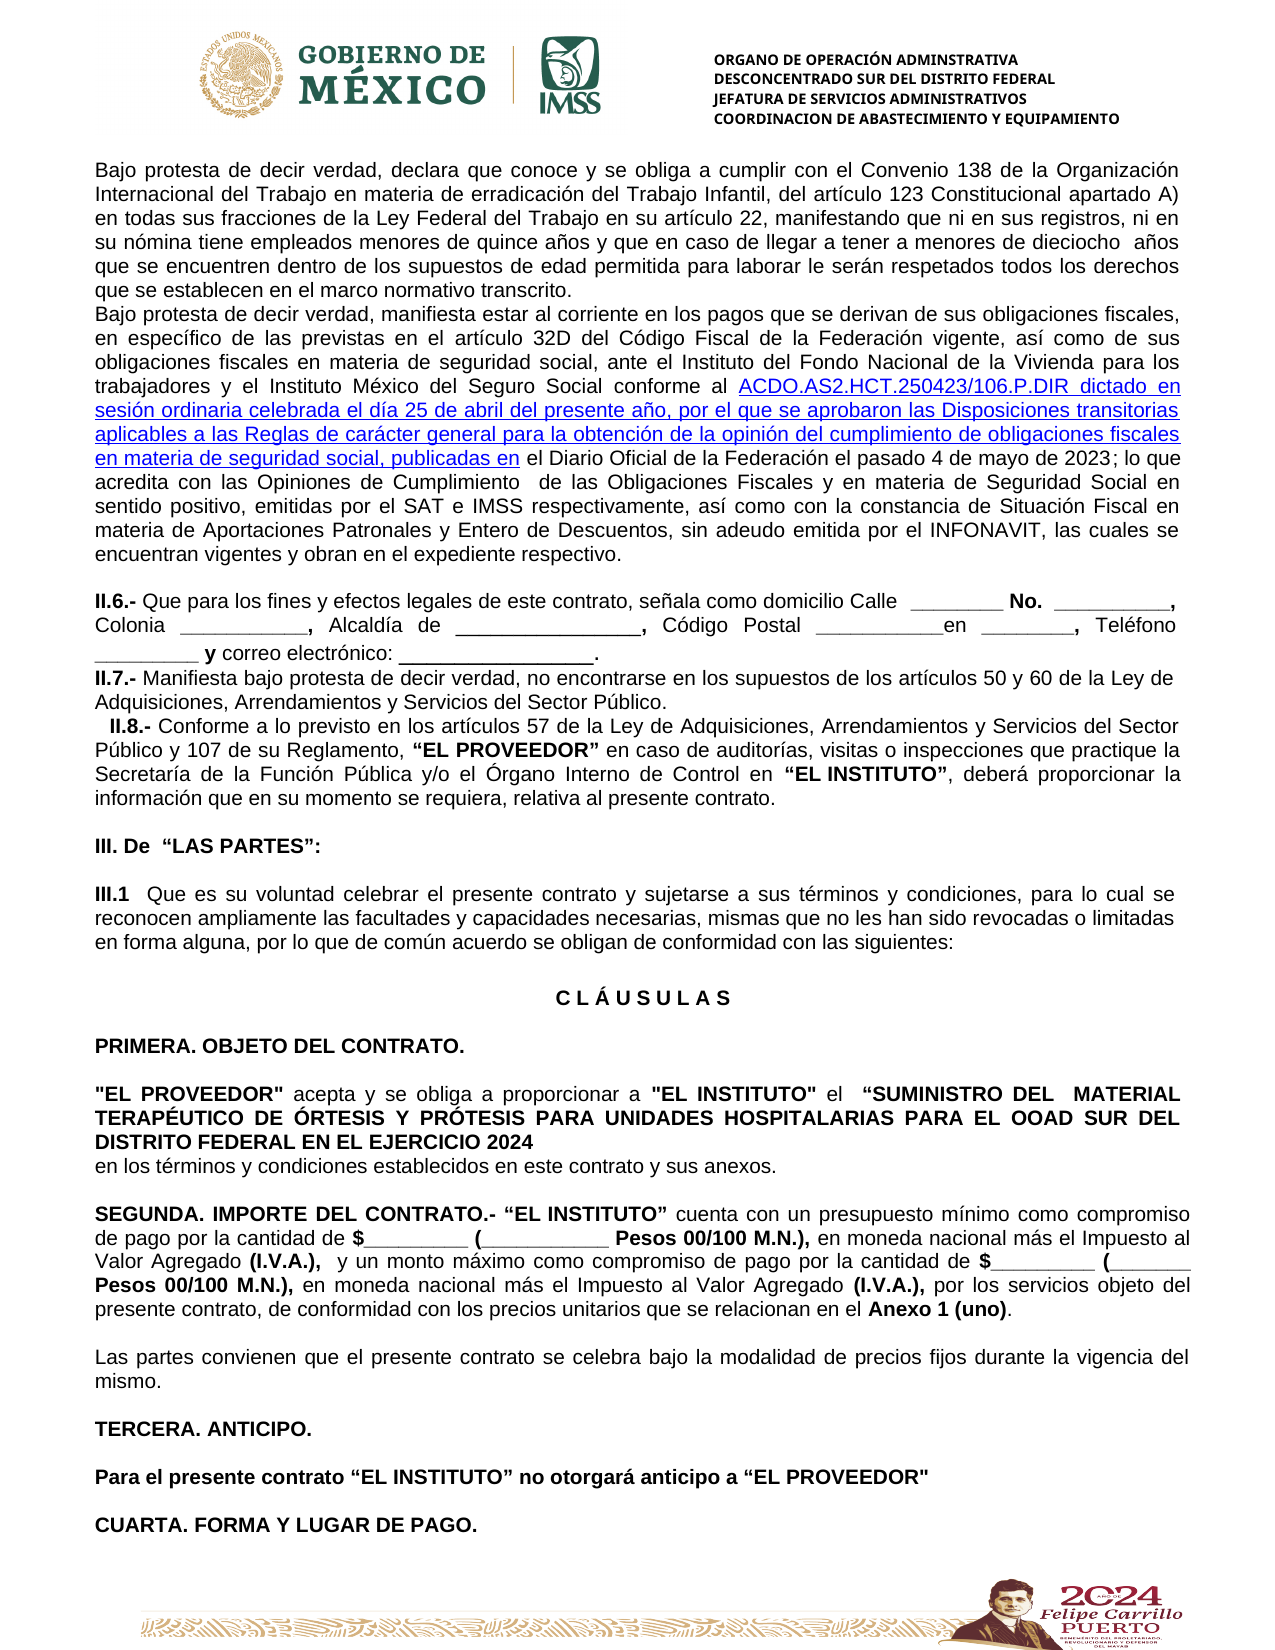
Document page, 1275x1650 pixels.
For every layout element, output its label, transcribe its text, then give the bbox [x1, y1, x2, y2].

text C L Á U S U L A S [94, 986, 1191, 1010]
text III.1 Que es su voluntad celebrar el presente contrato y sujetarse a sus términos y condiciones, para lo cual se reconocen ampliamente las facultades y capacidades necesarias, mismas que no les han sido revocadas o limitadas en forma alguna, por lo que de común acuerdo se obligan de conformidad con las siguientes: [94, 882, 1176, 953]
list II.8.- Conforme a lo previsto en los artículos 57 de la Ley de Adquisiciones, Arrendamientos y Servicios del Sector Público y 107 de su Reglamento, “EL PROVEEDOR” en caso de auditorías, visitas o inspecciones que practique la Secretaría de la Función Pública y/o el Órgano Interno de Control en “EL INSTITUTO”, deberá proporcionar la información que en su momento se requiera, relativa al presente contrato. [94, 714, 1181, 810]
text en los términos y condiciones establecidos en este contrato y sus anexos. [94, 1153, 1181, 1177]
text II.7.- Manifiesta bajo protesta de decir verdad, no encontrarse en los supuestos de los artículos 50 y 60 de la Ley de Adquisiciones, Arrendamientos y Servicios del Sector Público. [94, 666, 1176, 714]
text Las partes convienen que el presente contrato se celebra bajo la modalidad de precios fijos durante la vigencia del mismo. [94, 1345, 1191, 1393]
text Bajo protesta de decir verdad, declara que conoce y se obliga a cumplir con el Convenio 138 de la Organización Internacional del Trabajo en materia de erradicación del Trabajo Infantil, del artículo 123 Constitucional apartado A) en todas sus fracciones de la Ley Federal del Trabajo en su artículo 22, manifestando que ni en sus registros, ni en su nómina tiene empleados menores de quince años y que en caso de llegar a tener a menores de dieciocho años que se encuentren dentro de los supuestos de edad permitida para laborar le serán respetados todos los derechos que se establecen en el marco normativo transcrito. [94, 158, 1181, 302]
picture [94, 0, 629, 135]
text Para el presente contrato “EL INSTITUTO” no otorgará anticipo a “EL PROVEEDOR" [94, 1465, 1191, 1489]
text PRIMERA. OBJETO DEL CONTRATO. [94, 1034, 1181, 1058]
text TERCERA. ANTICIPO. [94, 1417, 1191, 1441]
text III. De “LAS PARTES”: [94, 834, 1176, 858]
text Bajo protesta de decir verdad, manifiesta estar al corriente en los pagos que se derivan de sus obligaciones fiscales, en específico de las previstas en el artículo 32D del Código Fiscal de la Federación vigente, así como de sus obligaciones fiscales en materia de seguridad social, ante el Instituto del Fondo Nacional de la Vivienda para los trabajadores y el Instituto México del Seguro Social conforme al ACDO.AS2.HCT.250423/106.P.DIR dictado en sesión ordinaria celebrada el día 25 de abril del presente año, por el que se aprobaron las Disposiciones transitorias aplicables a las Reglas de carácter general para la obtención de la opinión del cumplimiento de obligaciones fiscales en materia de seguridad social, publicadas en el Diario Oficial de la Federación el pasado 4 de mayo de 2023; lo que acredita con las Opiniones de Cumplimiento de las Obligaciones Fiscales y en materia de Seguridad Social en sentido positivo, emitidas por el SAT e IMSS respectivamente, así como con la constancia de Situación Fiscal en materia de Aportaciones Patronales y Entero de Descuentos, sin adeudo emitida por el INFONAVIT, las cuales se encuentran vigentes y obran en el expediente respectivo. [94, 444, 1181, 565]
text SEGUNDA. IMPORTE DEL CONTRATO.- “EL INSTITUTO” cuenta con un presupuesto mínimo como compromiso de pago por la cantidad de $_________ (___________ Pesos 00/100 M.N.), en moneda nacional más el Impuesto al Valor Agregado (I.V.A.), y un monto máximo como compromiso de pago por la cantidad de $_________ (_______ Pesos 00/100 M.N.), en moneda nacional más el Impuesto al Valor Agregado (I.V.A.), por los servicios objeto del presente contrato, de conformidad con los precios unitarios que se relacionan en el Anexo 1 (uno). [94, 1201, 1191, 1321]
text II.6.- Que para los fines y efectos legales de este contrato, señala como domicilio Calle ________ No. __________, Colonia ___________, Alcaldía de ________________, Código Postal ___________en ________, Teléfono _________ y correo electrónico: ______________. [94, 589, 1176, 666]
text CUARTA. FORMA Y LUGAR DE PAGO. [94, 1513, 1191, 1537]
picture [21, 1530, 1275, 1650]
text Bajo protesta de decir verdad, manifiesta estar al corriente en los pagos que se derivan de sus obligaciones fiscales, en específico de las previstas en el artículo 32D del Código Fiscal de la Federación vigente, así como de sus obligaciones fiscales en materia de seguridad social, ante el Instituto del Fondo Nacional de la Vivienda para los trabajadores y el Instituto México del Seguro Social conforme al ACDO.AS2.HCT.250423/106.P.DIR dictado en sesión ordinaria celebrada el día 25 de abril del presente año, por el que se aprobaron las Disposiciones transitorias aplicables a las Reglas de carácter general para la obtención de la opinión del cumplimiento de obligaciones fiscales en materia de seguridad social, publicadas en el Diario Oficial de la Federación el pasado 4 de mayo de 2023; lo que acredita con las Opiniones de Cumplimiento de las Obligaciones Fiscales y en materia de Seguridad Social en sentido positivo, emitidas por el SAT e IMSS respectivamente, así como con la constancia de Situación Fiscal en materia de Aportaciones Patronales y Entero de Descuentos, sin adeudo emitida por el INFONAVIT, las cuales se encuentran vigentes y obran en el expediente respectivo. [94, 302, 1181, 443]
text "EL PROVEEDOR" acepta y se obliga a proporcionar a "EL INSTITUTO" el “SUMINISTRO DEL MATERIAL TERAPÉUTICO DE ÓRTESIS Y PRÓTESIS PARA UNIDADES HOSPITALARIAS PARA EL OOAD SUR DEL DISTRITO FEDERAL EN EL EJERCICIO 2024 [94, 1082, 1181, 1153]
